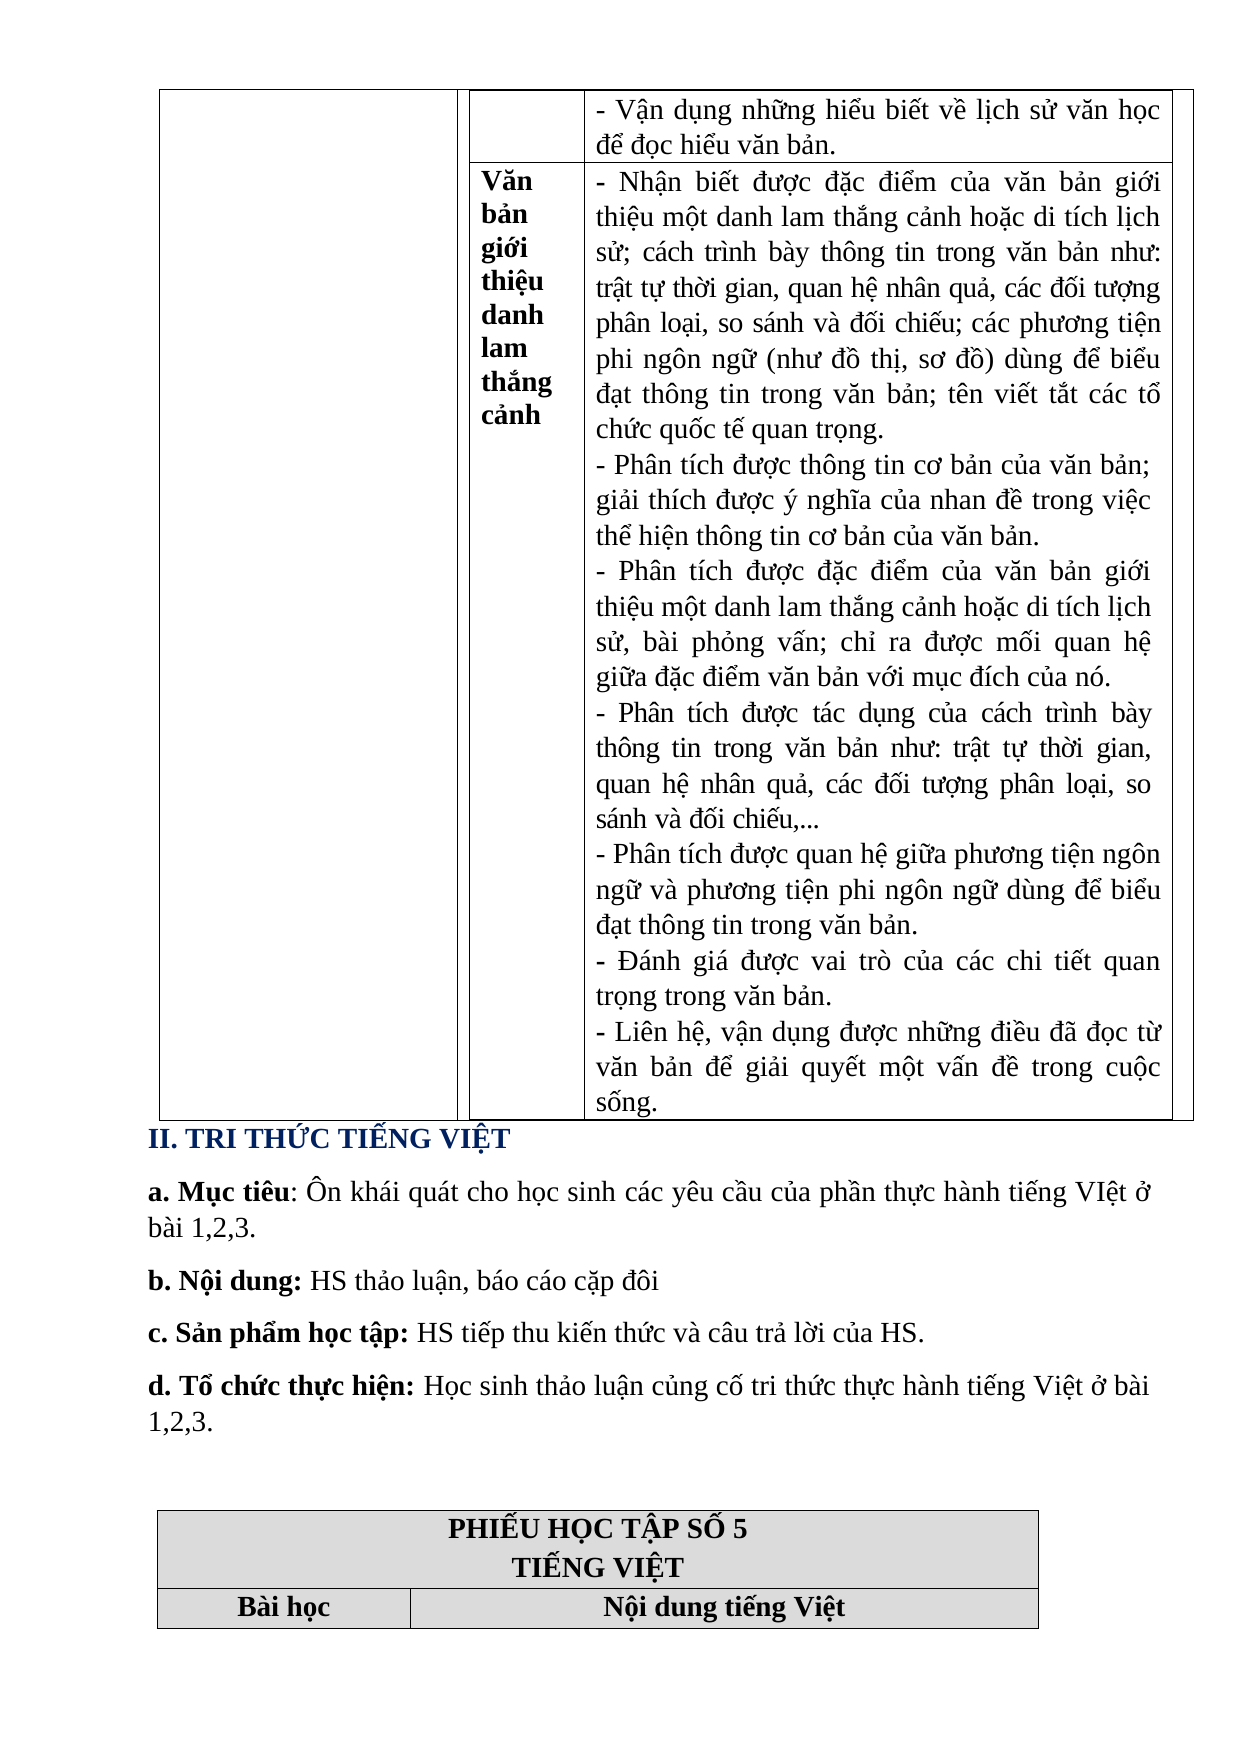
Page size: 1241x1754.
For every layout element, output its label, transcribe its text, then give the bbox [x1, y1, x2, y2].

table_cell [458, 90, 469, 1120]
text b. Nội dung: HS thảo luận, báo cáo cặp đôi [148, 1263, 1152, 1296]
text a. Mục tiêu: Ôn khái quát cho học sinh các yêu cầu của phần thực hành tiếng VIệt ở bài 1,2,3. [148, 1174, 1152, 1243]
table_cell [470, 91, 584, 162]
text c. Sản phẩm học tập: HS tiếp thu kiến thức và câu trả lời của HS. [148, 1316, 1152, 1349]
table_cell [470, 163, 584, 1119]
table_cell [585, 91, 1172, 162]
table_header PHIẾU HỌC TẬP SỐ 5 TIẾNG VIỆT [158, 1511, 1038, 1588]
text II. TRI THỨC TIẾNG VIỆT [148, 1121, 1152, 1154]
table_cell Nội dung tiếng Việt [411, 1589, 1038, 1628]
text d. Tổ chức thực hiện: Học sinh thảo luận củng cố tri thức thực hành tiếng Việt ở bài 1,2,3. [148, 1368, 1152, 1438]
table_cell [158, 1589, 410, 1628]
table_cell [585, 163, 1172, 1119]
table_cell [160, 90, 457, 1120]
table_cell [1173, 90, 1193, 1120]
